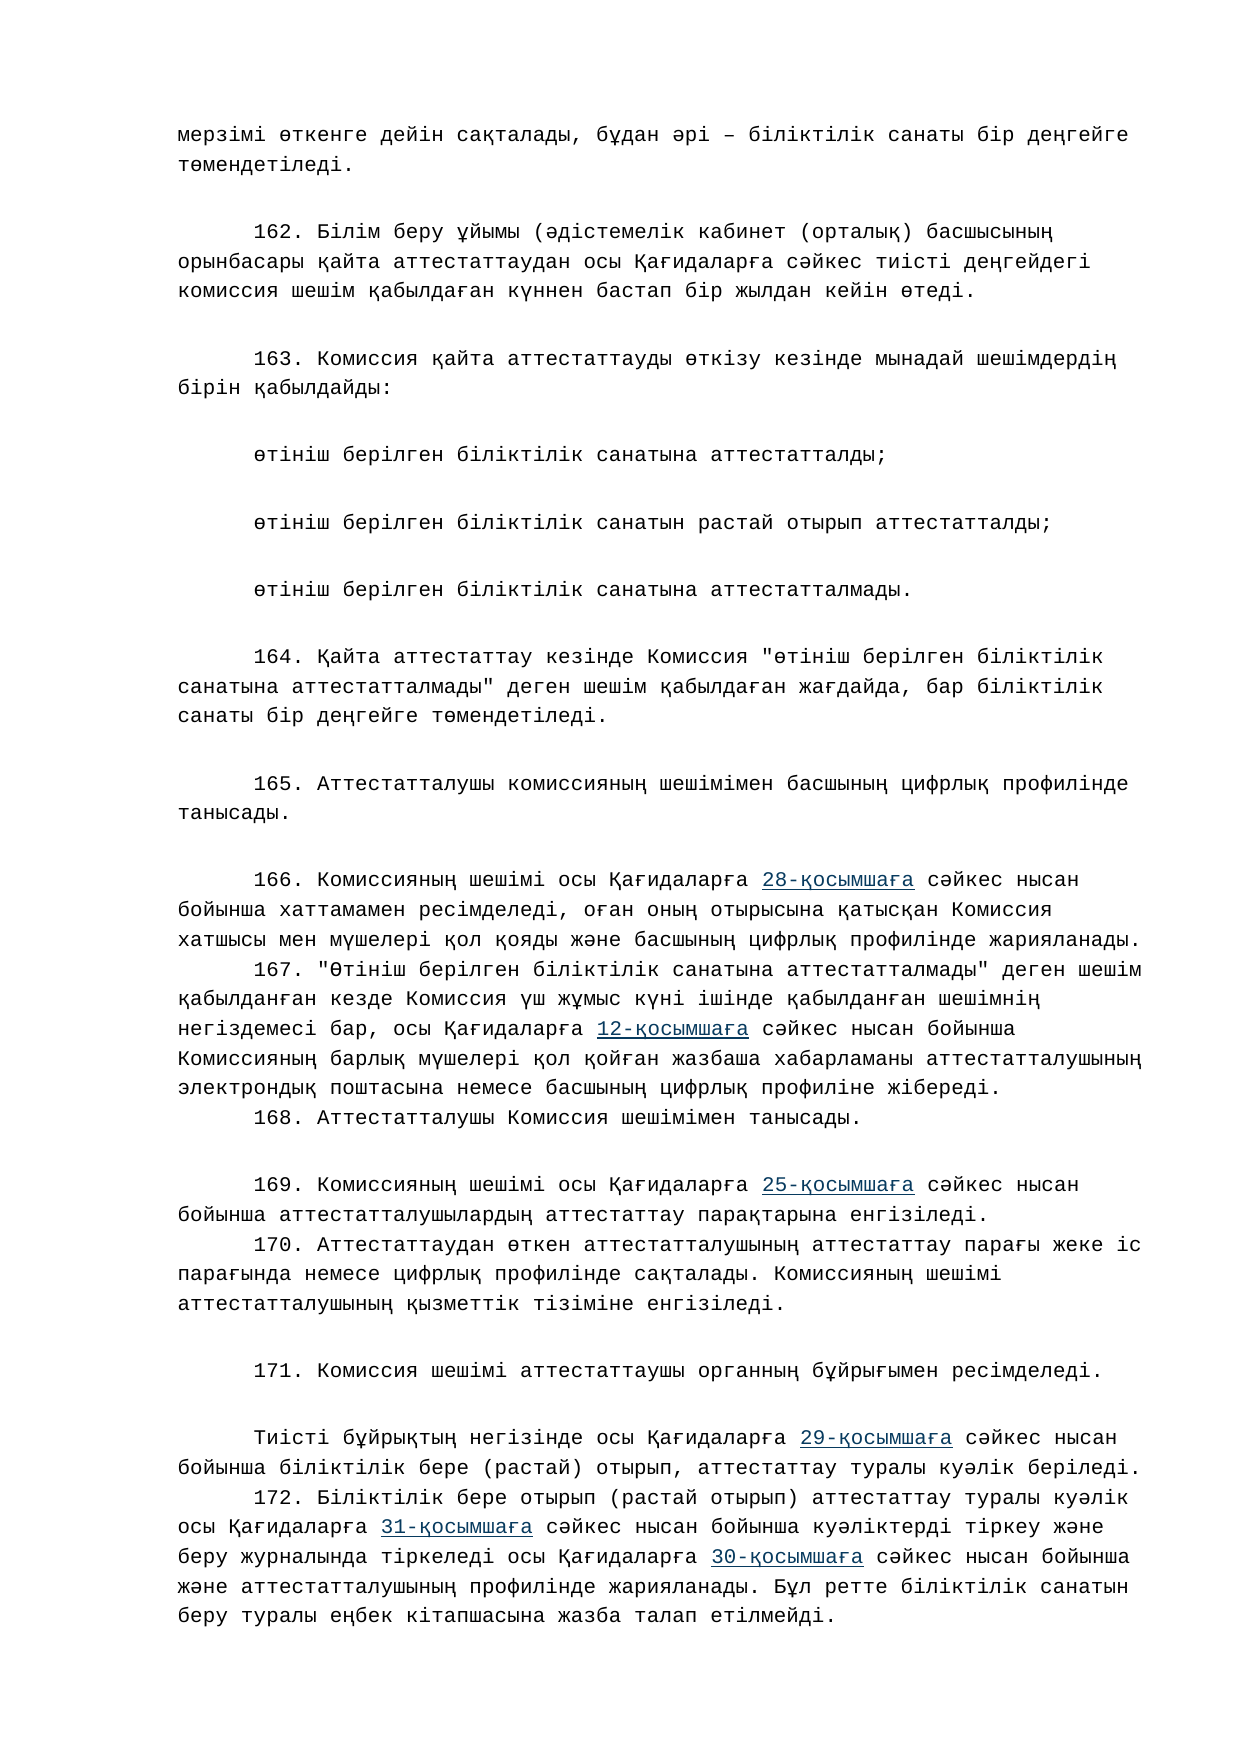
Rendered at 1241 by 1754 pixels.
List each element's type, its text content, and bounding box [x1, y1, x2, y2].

text өтініш берілген біліктілік санатын растай отырып аттестатталды; [177, 506, 1152, 535]
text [177, 118, 1152, 177]
text 170. Аттестаттаудан өткен аттестатталушының аттестаттау парағы жеке іс парағында немесе цифрлық профилінде сақталады. Комиссияның шешімі аттестатталушының қызметтік тізіміне енгізіледі. [177, 1227, 1152, 1317]
text 169. Комиссияның шешімі осы Қағидаларға 25-қосымшаға сәйкес нысан бойынша аттестатталушылардың аттестаттау парақтарына енгізіледі. [177, 1168, 1152, 1227]
text өтініш берілген біліктілік санатына аттестатталды; [177, 438, 1152, 468]
text 164. Қайта аттестаттау кезінде Комиссия "өтініш берілген біліктілік санатына аттестатталмады" деген шешім қабылдаған жағдайда, бар біліктілік санаты бір деңгейге төмендетіледі. [177, 640, 1152, 729]
text өтініш берілген біліктілік санатына аттестатталмады. [177, 573, 1152, 602]
text Тиісті бұйрықтың негізінде осы Қағидаларға 29-қосымшаға сәйкес нысан бойынша біліктілік бере (растай) отырып, аттестаттау туралы куәлік беріледі. [177, 1421, 1152, 1481]
text 168. Аттестатталушы Комиссия шешімімен танысады. [177, 1101, 1152, 1131]
text 167. "Өтініш берілген біліктілік санатына аттестатталмады" деген шешім қабылданған кезде Комиссия үш жұмыс күні ішінде қабылданған шешімнің негіздемесі бар, осы Қағидаларға 12-қосымшаға сәйкес нысан бойынша Комиссияның барлық мүшелері қол қойған жазбаша хабарламаны аттестатталушының электрондық поштасына немесе басшының цифрлық профиліне жібереді. [177, 952, 1152, 1101]
text 171. Комиссия шешімі аттестаттаушы органның бұйрығымен ресімделеді. [177, 1354, 1152, 1384]
text 162. Білім беру ұйымы (әдістемелік кабинет (орталық) басшысының орынбасары қайта аттестаттаудан осы Қағидаларға сәйкес тиісті деңгейдегі комиссия шешім қабылдаған күннен бастап бір жылдан кейін өтеді. [177, 215, 1152, 304]
text 163. Комиссия қайта аттестаттауды өткізу кезінде мынадай шешімдердің бірін қабылдайды: [177, 342, 1152, 401]
text 165. Аттестатталушы комиссияның шешімімен басшының цифрлық профилінде танысады. [177, 767, 1152, 826]
text 172. Біліктілік бере отырып (растай отырып) аттестаттау туралы куәлік осы Қағидаларға 31-қосымшаға сәйкес нысан бойынша куәліктерді тіркеу және беру журналында тіркеледі осы Қағидаларға 30-қосымшаға сәйкес нысан бойынша және аттестатталушының профилінде жарияланады. Бұл ретте біліктілік санатын беру туралы еңбек кітапшасына жазба талап етілмейді. [177, 1481, 1152, 1629]
text 166. Комиссияның шешімі осы Қағидаларға 28-қосымшаға сәйкес нысан бойынша хаттамамен ресімделеді, оған оның отырысына қатысқан Комиссия хатшысы мен мүшелері қол қояды және басшының цифрлық профилінде жарияланады. [177, 863, 1152, 952]
